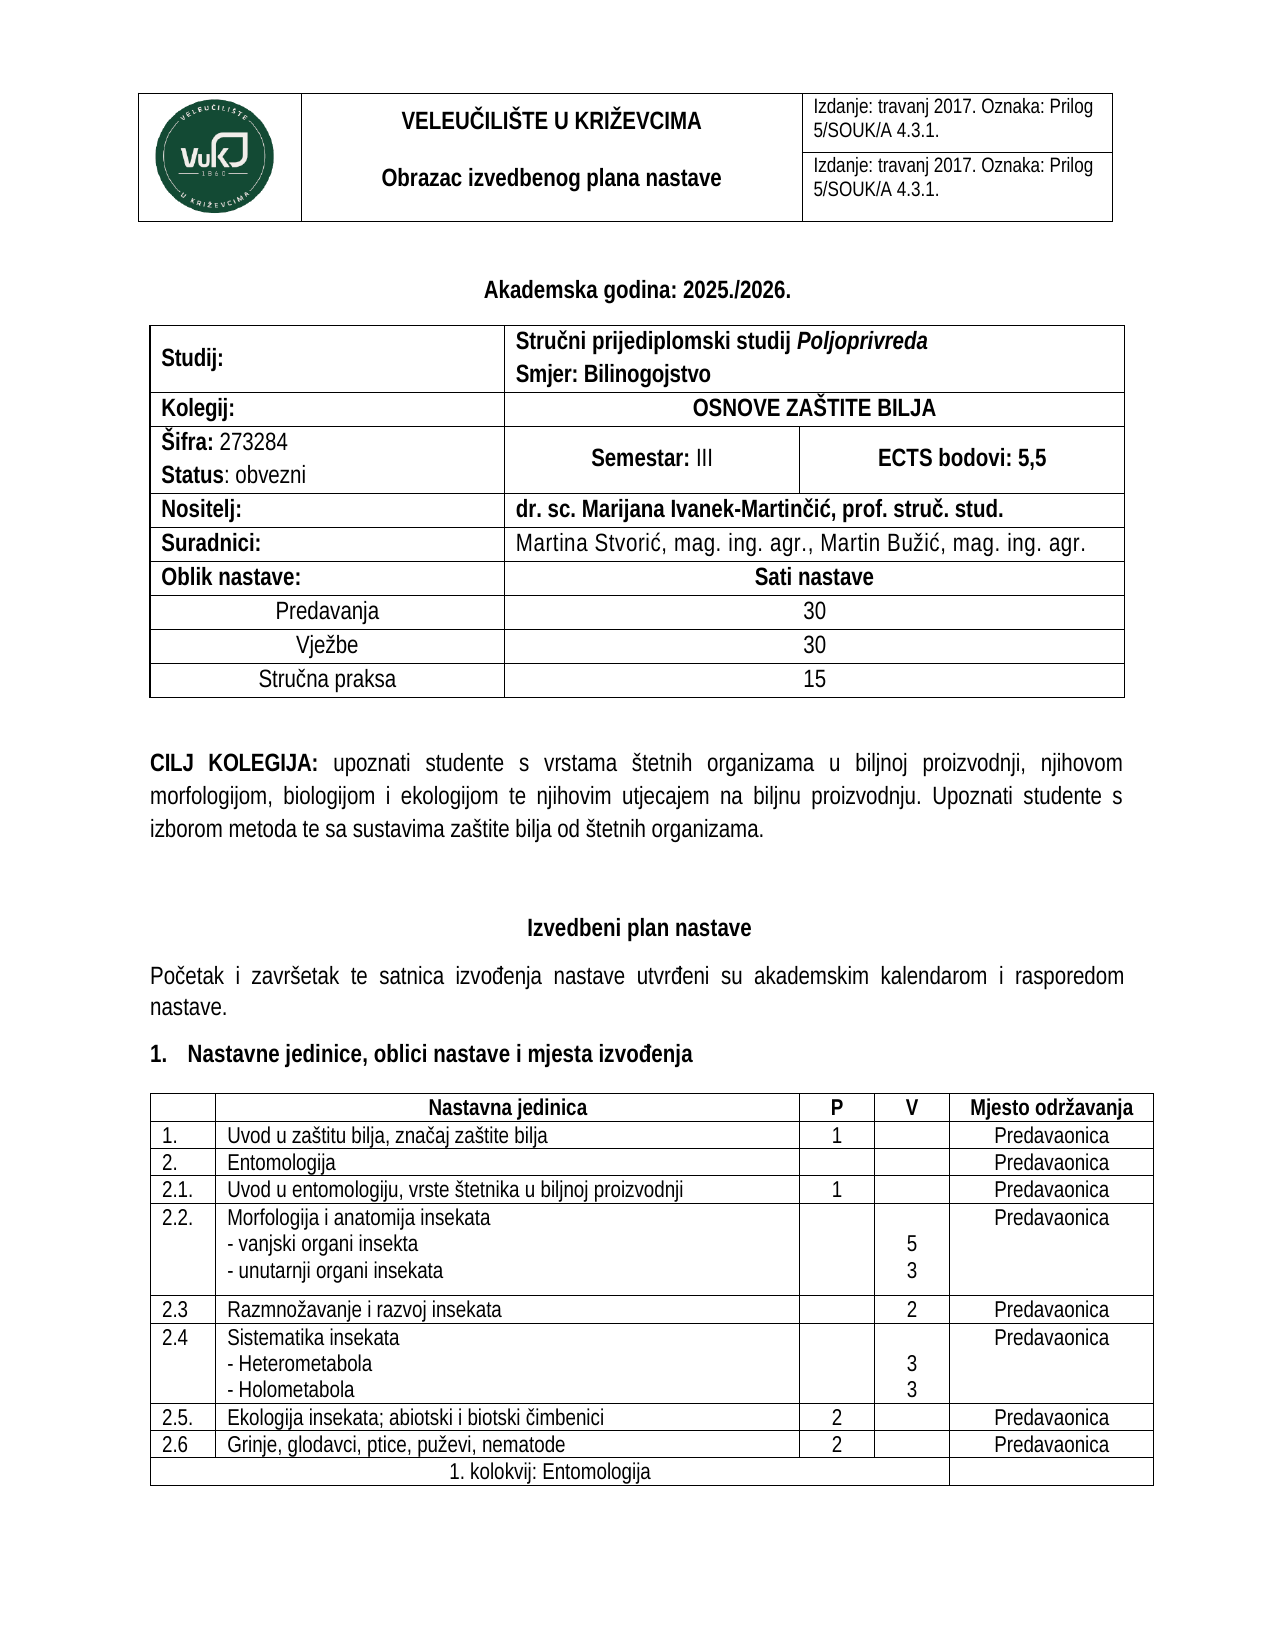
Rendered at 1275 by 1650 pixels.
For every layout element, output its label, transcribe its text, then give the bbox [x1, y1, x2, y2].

table_cell Stručna praksa [151, 664, 504, 697]
table_cell 2.3 [151, 1296, 215, 1322]
table_cell ECTS bodovi: 5,5 [800, 427, 1124, 493]
table_cell Entomologija [216, 1149, 799, 1175]
table_cell 1 [800, 1176, 874, 1203]
table_cell Predavaonica [950, 1404, 1153, 1430]
table_header Mjesto održavanja [950, 1094, 1153, 1121]
table_cell 2 [800, 1404, 874, 1430]
table_cell Šifra: 273284 Status: obvezni [151, 427, 504, 493]
table_cell Predavaonica [950, 1122, 1153, 1148]
table_header VELEUČILIŠTE U KRIŽEVCIMA Obrazac izvedbenog plana nastave [302, 94, 802, 221]
table_header [139, 94, 301, 221]
table_header Studij: [151, 326, 504, 392]
table_cell Vježbe [151, 630, 504, 663]
table_cell Ekologija insekata; abiotski i biotski čimbenici [216, 1404, 799, 1430]
table_cell Sistematika insekata - Heterometabola - Holometabola [216, 1324, 799, 1402]
table_cell Nositelj: [151, 494, 504, 527]
table_cell Uvod u entomologiju, vrste štetnika u biljnoj proizvodnji [216, 1176, 799, 1203]
table_header Nastavna jedinica [216, 1094, 799, 1121]
list Nastavne jedinice, oblici nastave i mjesta izvođenja [150, 1039, 1127, 1068]
table_cell 5 3 [875, 1204, 949, 1295]
text Akademska godina: 2025./2026. [150, 276, 1125, 304]
table_cell [875, 1431, 949, 1457]
table_cell Oblik nastave: [151, 562, 504, 595]
table_cell [800, 1149, 874, 1175]
text Početak i završetak te satnica izvođenja nastave utvrđeni su akademskim kalendarom i rasporedom nastave. [150, 961, 1127, 1021]
table_cell 15 [505, 664, 1124, 697]
table_cell 2.5. [151, 1404, 215, 1430]
table_cell [875, 1149, 949, 1175]
table_cell 3 3 [875, 1324, 949, 1402]
text CILJ KOLEGIJA: upoznati studente s vrstama štetnih organizama u biljnoj proizvodnji, njihovom morfologijom, biologijom i ekologijom te njihovim utjecajem na biljnu proizvodnju. Upoznati studente s izborom metoda te sa sustavima zaštite bilja od štetnih organizama. [150, 748, 1125, 843]
table_cell Izdanje: travanj 2017. Oznaka: Prilog 5/SOUK/A 4.3.1. [803, 153, 1112, 221]
table_cell 2.1. [151, 1176, 215, 1203]
table_header V [875, 1094, 949, 1121]
table_cell [875, 1404, 949, 1430]
table_cell 2.2. [151, 1204, 215, 1295]
table_header Stručni prijediplomski studij Poljoprivreda Smjer: Bilinogojstvo [505, 326, 1124, 392]
table_cell [800, 1296, 874, 1322]
table_cell Predavaonica [950, 1296, 1153, 1322]
table_cell 1. kolokvij: Entomologija [151, 1458, 949, 1485]
picture [149, 93, 280, 219]
table_cell Morfologija i anatomija insekata - vanjski organi insekta - unutarnji organi insekata [216, 1204, 799, 1295]
table_header [151, 1094, 215, 1121]
table_cell 2 [875, 1296, 949, 1322]
table_header P [800, 1094, 874, 1121]
table_cell Uvod u zaštitu bilja, značaj zaštite bilja [216, 1122, 799, 1148]
table_cell 30 [505, 630, 1124, 663]
table_cell 2.4 [151, 1324, 215, 1402]
table_cell Razmnožavanje i razvoj insekata [216, 1296, 799, 1322]
table_cell [800, 1324, 874, 1402]
text Izvedbeni plan nastave [150, 913, 1129, 942]
table_cell Sati nastave [505, 562, 1124, 595]
table_cell [875, 1176, 949, 1203]
table_cell 30 [505, 596, 1124, 629]
table_cell Suradnici: [151, 528, 504, 561]
table_cell Predavanja [151, 596, 504, 629]
table_cell 1. [151, 1122, 215, 1148]
table_cell 1 [800, 1122, 874, 1148]
table_cell 2 [800, 1431, 874, 1457]
table_cell [800, 1204, 874, 1295]
table_cell Grinje, glodavci, ptice, puževi, nematode [216, 1431, 799, 1457]
table_cell Semestar: III [505, 427, 799, 493]
table_cell Predavaonica [950, 1204, 1153, 1295]
table_cell Kolegij: [151, 393, 504, 426]
table_cell Predavaonica [950, 1431, 1153, 1457]
table_cell [875, 1122, 949, 1148]
table_cell [950, 1458, 1153, 1485]
table_cell Martina Stvorić, mag. ing. agr., Martin Bužić, mag. ing. agr. [505, 528, 1124, 561]
table_header Izdanje: travanj 2017. Oznaka: Prilog 5/SOUK/A 4.3.1. [803, 94, 1112, 152]
table_cell 2. [151, 1149, 215, 1175]
table_cell 2.6 [151, 1431, 215, 1457]
table_cell Predavaonica [950, 1149, 1153, 1175]
table_cell Predavaonica [950, 1176, 1153, 1203]
table_cell Predavaonica [950, 1324, 1153, 1402]
table_cell dr. sc. Marijana Ivanek-Martinčić, prof. struč. stud. [505, 494, 1124, 527]
table_cell osnove zaštite bilja [505, 393, 1124, 426]
